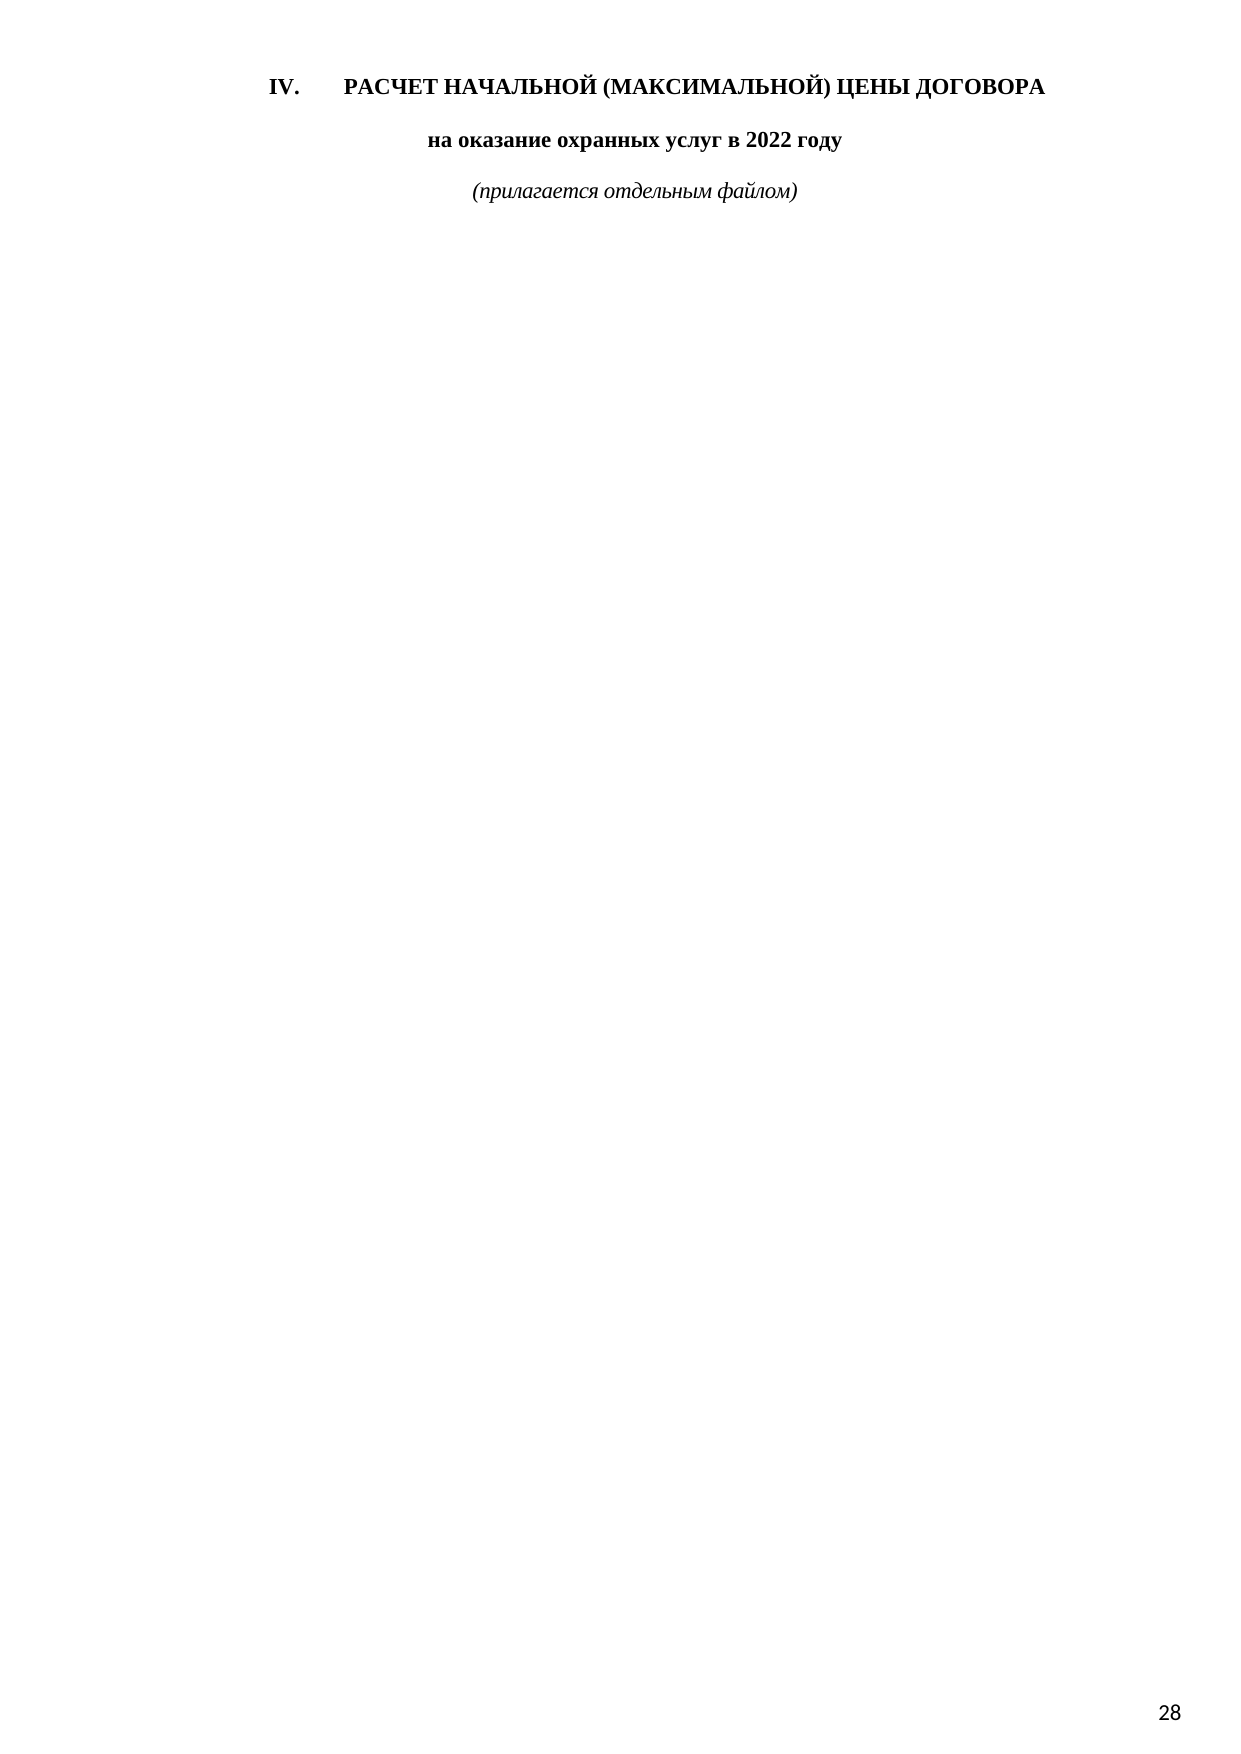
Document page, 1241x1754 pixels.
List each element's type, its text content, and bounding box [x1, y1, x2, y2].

list РАСЧЕТ НАЧАЛЬНОЙ (МАКСИМАЛЬНОЙ) ЦЕНЫ ДОГОВОРА [133, 73, 1181, 99]
title (прилагается отдельным файлом) [89, 177, 1181, 203]
text на оказание охранных услуг в 2022 году [89, 126, 1181, 152]
